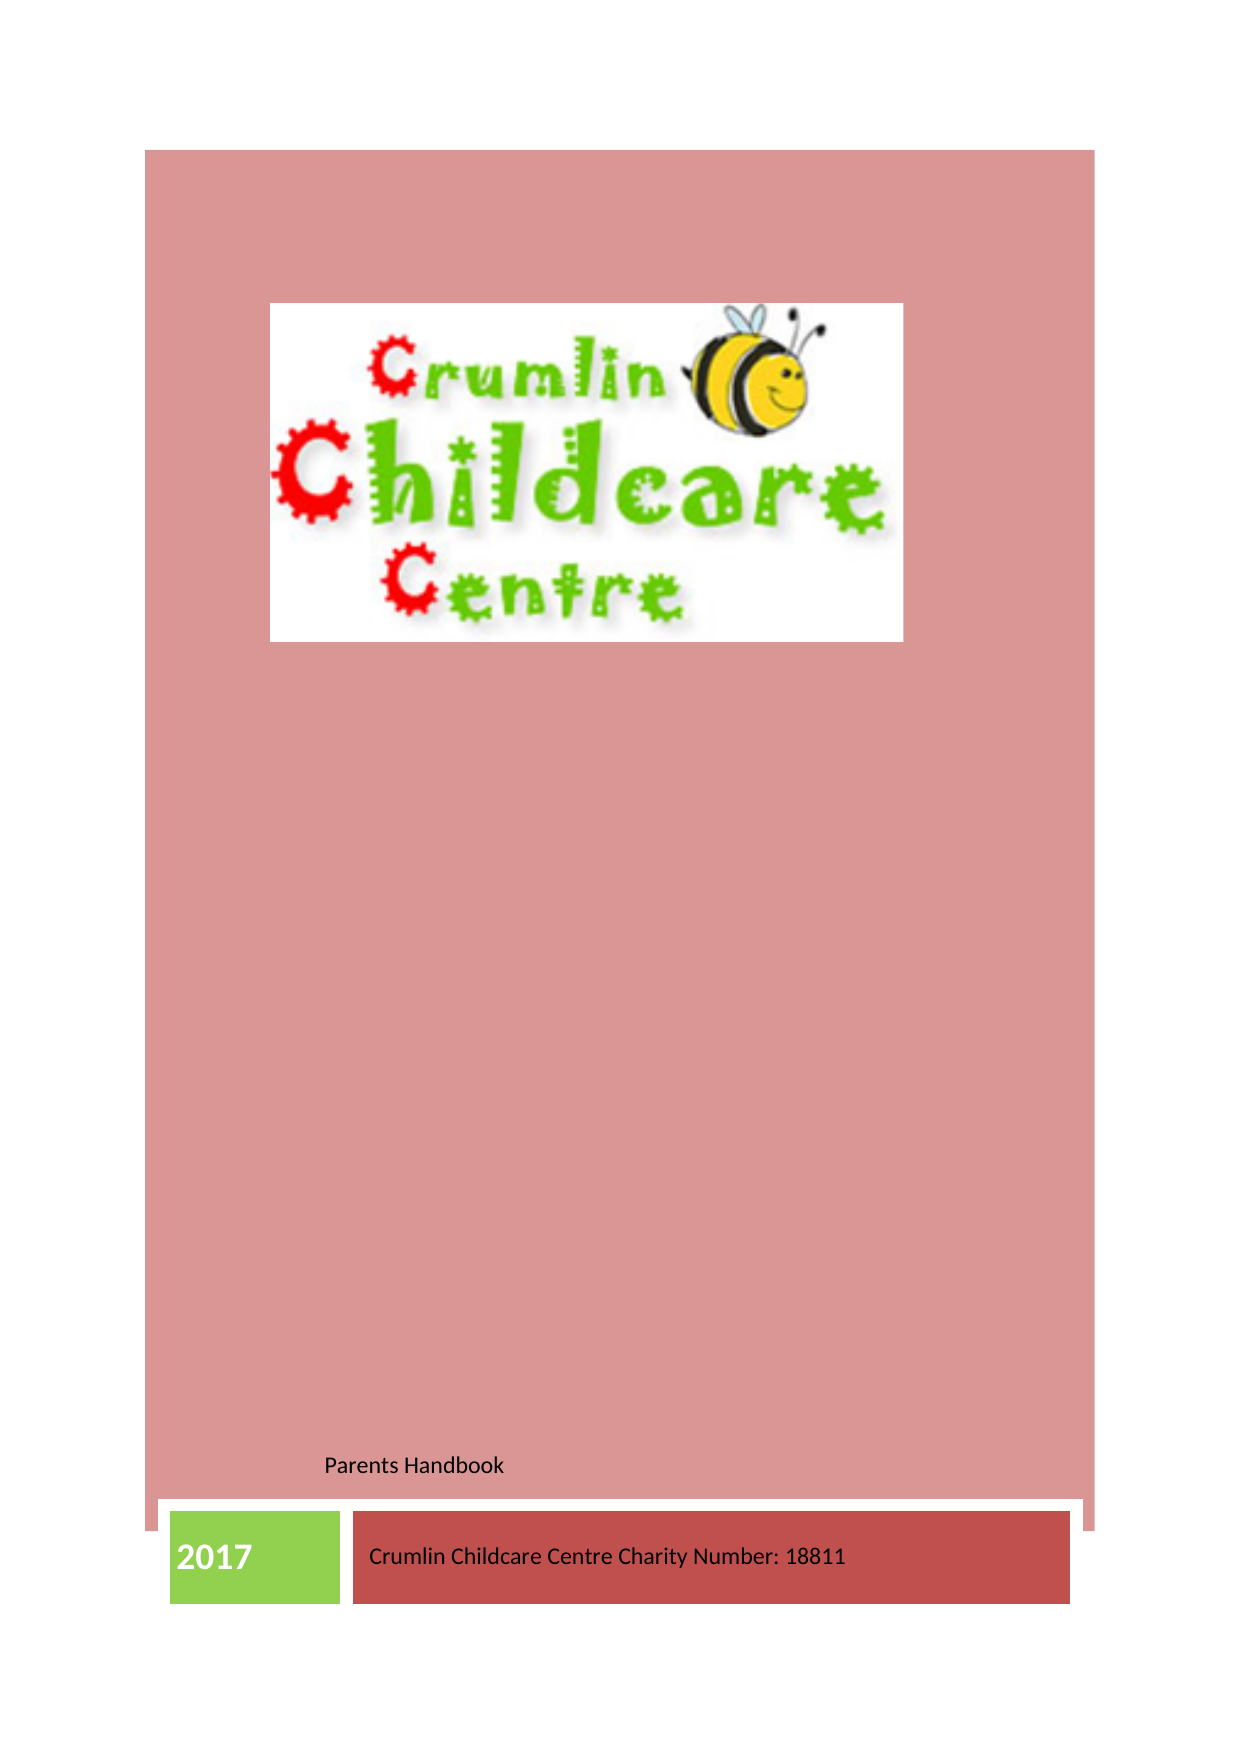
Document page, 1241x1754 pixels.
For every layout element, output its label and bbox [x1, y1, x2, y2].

picture [270, 303, 904, 642]
